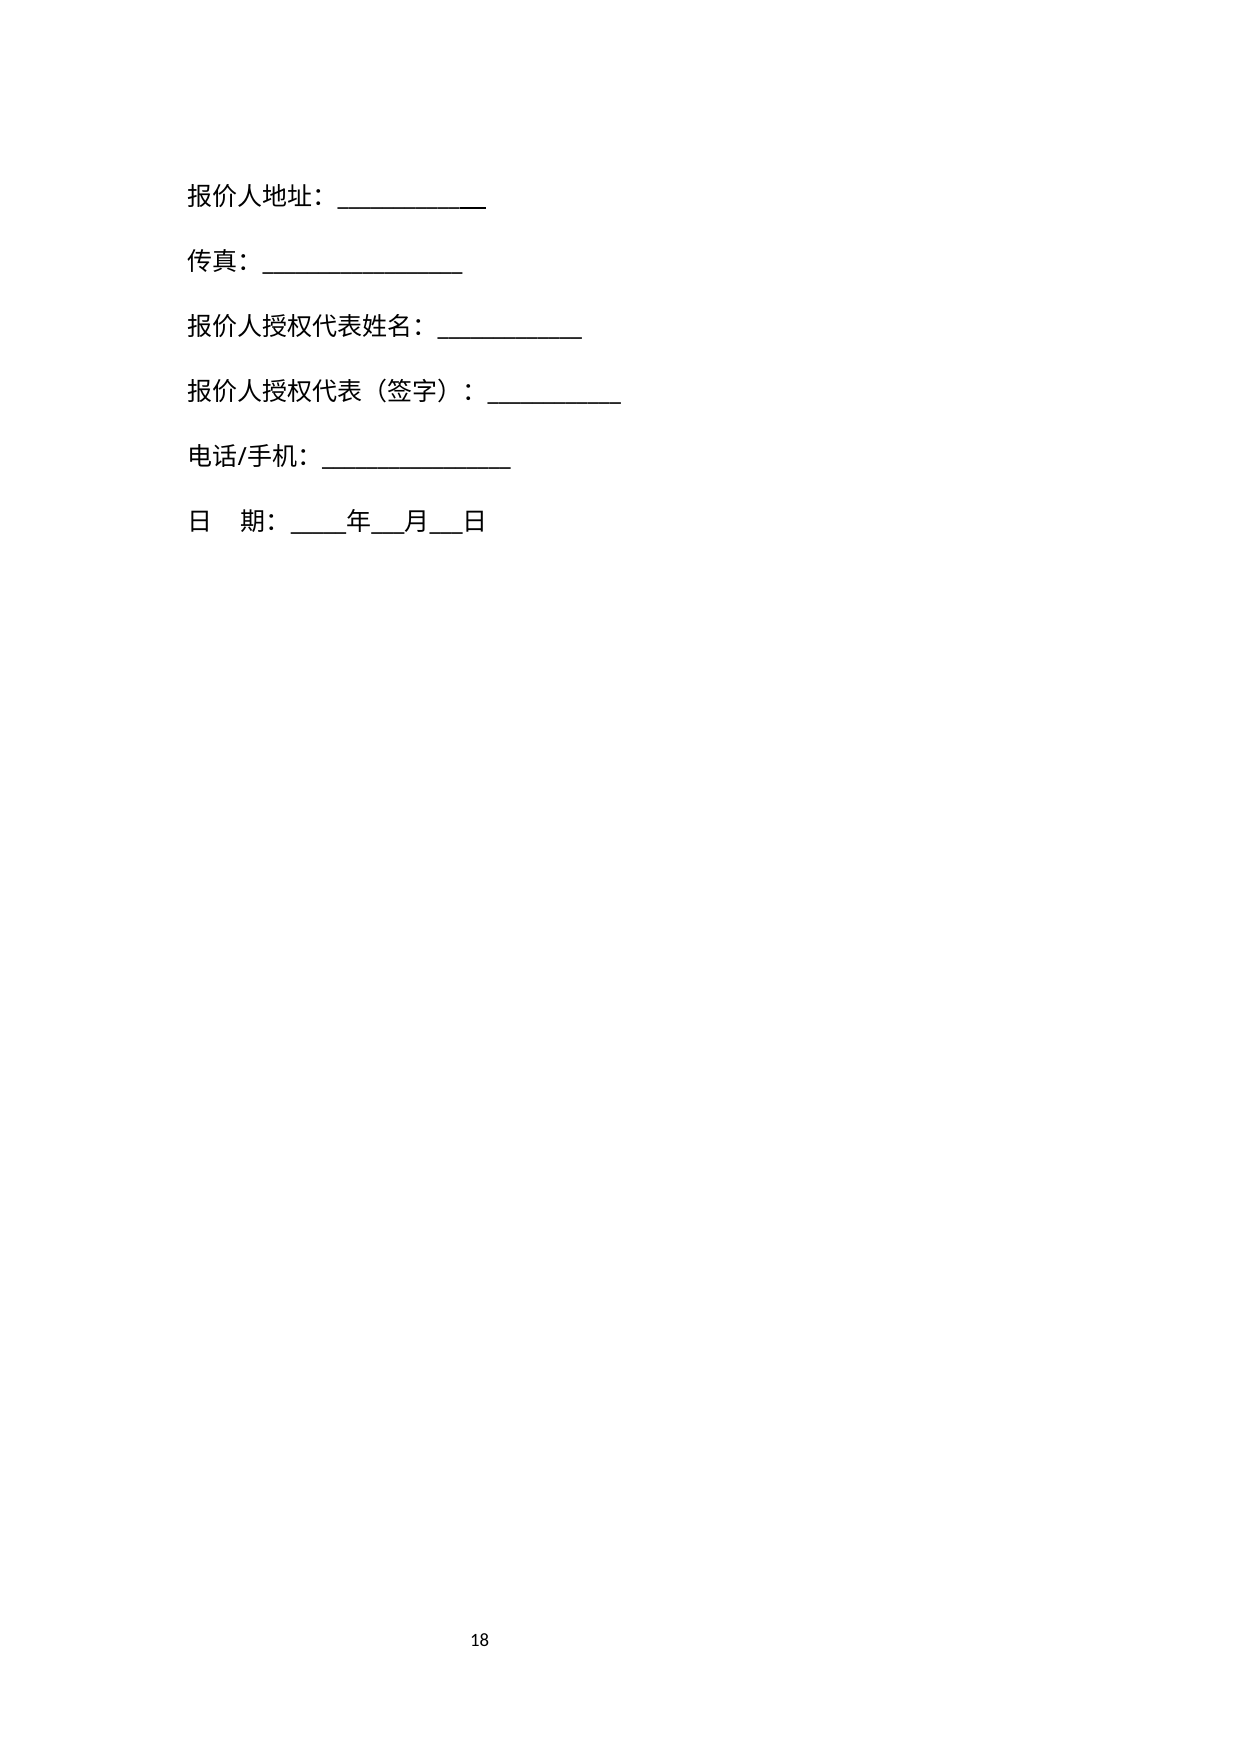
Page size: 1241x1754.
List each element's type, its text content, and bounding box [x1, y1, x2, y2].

text 电话/手机：_________________ [187, 422, 1053, 487]
text 报价人授权代表（签字）：____________ [187, 357, 1053, 422]
text 报价人授权代表姓名：_____________ [187, 292, 1053, 357]
text 传真：__________________ [187, 227, 1053, 292]
text 报价人地址：___________ [187, 162, 1053, 227]
text 日 期：_____年___月___日 [187, 487, 1053, 552]
